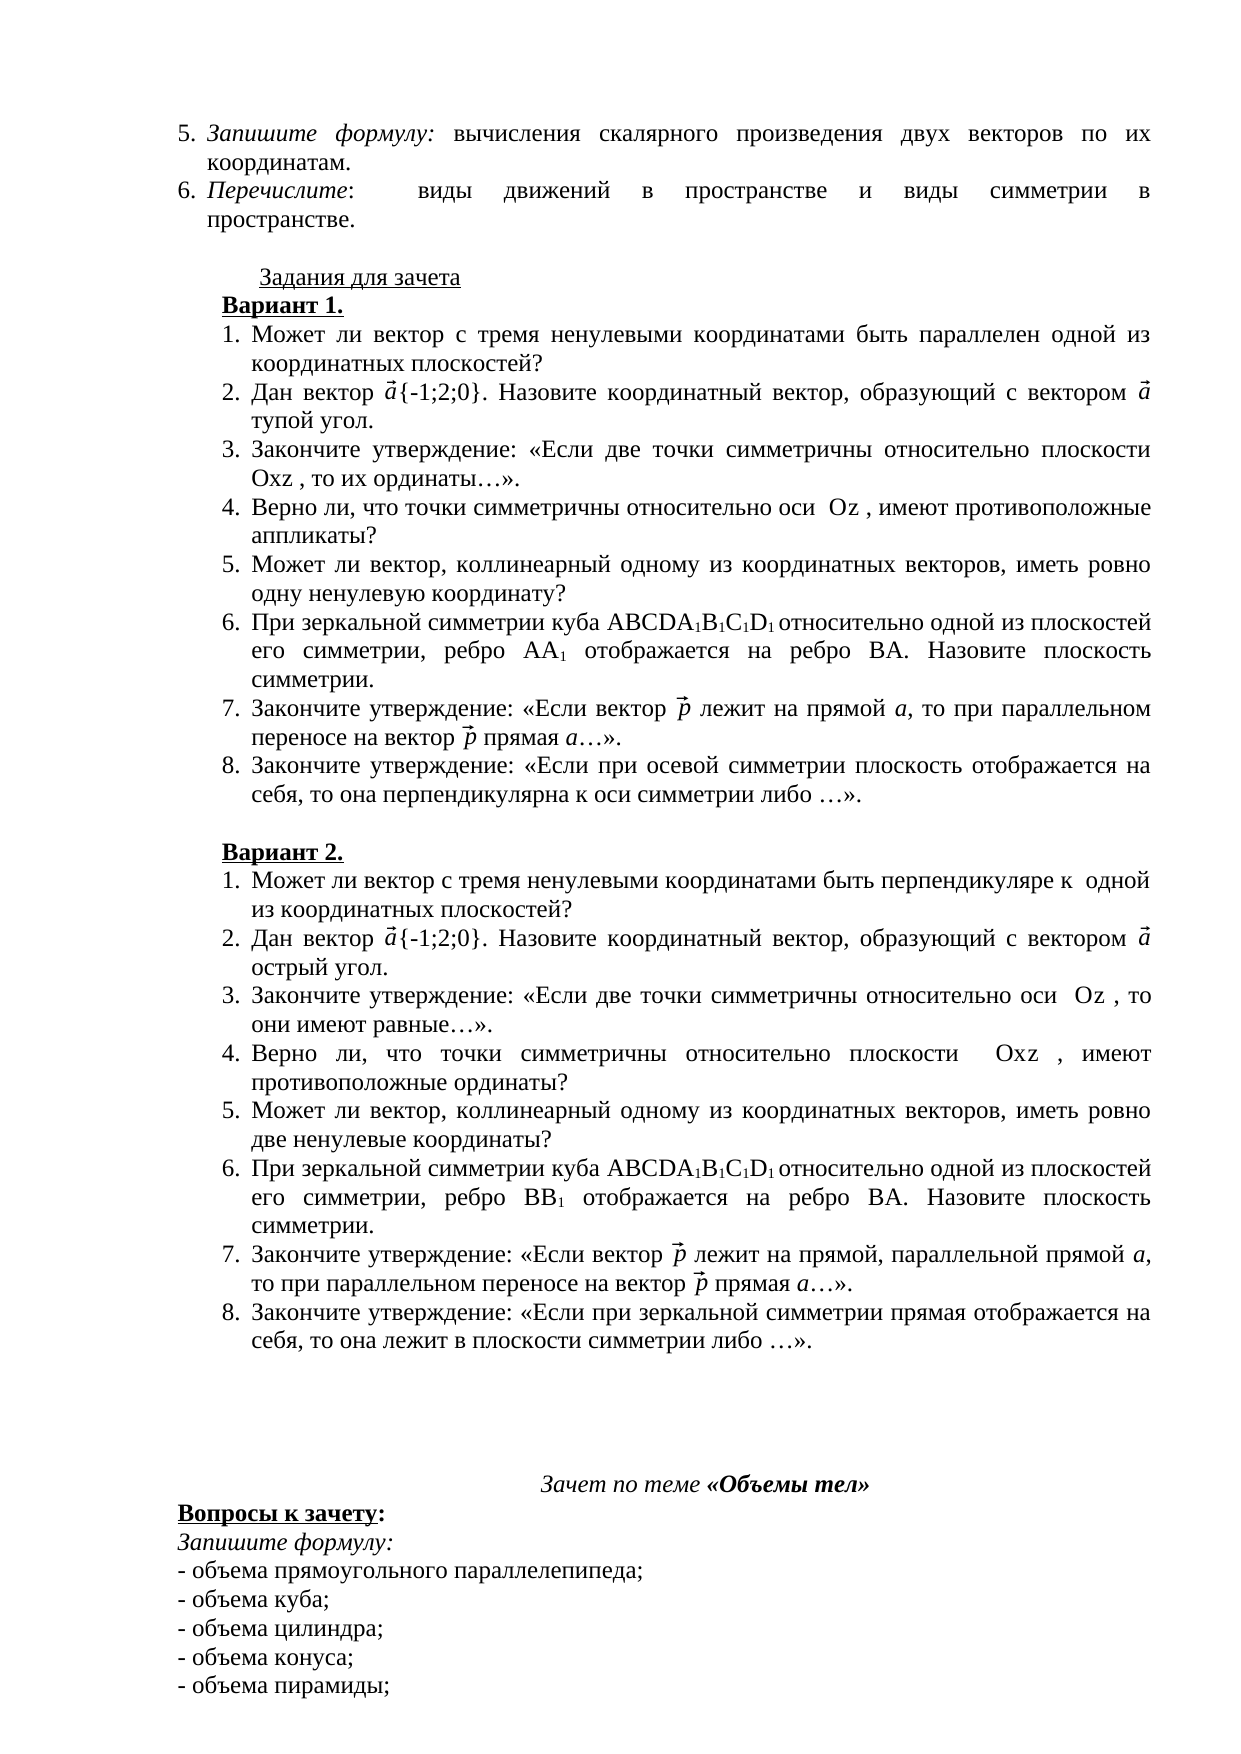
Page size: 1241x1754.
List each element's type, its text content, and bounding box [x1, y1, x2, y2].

list Верно ли, что точки симметричны относительно плоскости Охz , имеют противоположные ординаты? [222, 1038, 1152, 1096]
list Может ли вектор с тремя ненулевыми координатами быть перпендикуляре к одной из координатных плоскостей? [222, 866, 1152, 923]
list При зеркальной симметрии куба АВСDА1В1С1D1 относительно одной из плоскостей его симметрии, ребро ВВ1 отображается на ребро ВА. Назовите плоскость симметрии. [222, 1153, 1152, 1239]
text Вариант 1. [222, 291, 1152, 319]
list При зеркальной симметрии куба АВСDА1В1С1D1 относительно одной из плоскостей его симметрии, ребро АА1 отображается на ребро ВА. Назовите плоскость симметрии. [222, 607, 1152, 693]
list Дан вектор {-1;2;0}. Назовите координатный вектор, образующий с вектором острый угол. [222, 923, 1152, 981]
list Закончите утверждение: «Если вектор лежит на прямой а, то при параллельном переносе на вектор прямая а…». [222, 693, 1152, 751]
list Закончите утверждение: «Если при осевой симметрии плоскость отображается на себя, то она перпендикулярна к оси симметрии либо …». [222, 751, 1152, 808]
list Может ли вектор, коллинеарный одному из координатных векторов, иметь ровно две ненулевые координаты? [222, 1096, 1152, 1153]
list Может ли вектор, коллинеарный одному из координатных векторов, иметь ровно одну ненулевую координату? [222, 549, 1152, 607]
list Перечислите: виды движений в пространстве и виды симметрии в пространстве. [177, 176, 1152, 233]
text Задания для зачета [259, 262, 1152, 291]
list Может ли вектор с тремя ненулевыми координатами быть параллелен одной из координатных плоскостей? [222, 319, 1152, 377]
list Запишите формулу: вычисления скалярного произведения двух векторов по их координатам. [177, 118, 1152, 176]
text - объема пирамиды; [177, 1671, 1152, 1699]
list Закончите утверждение: «Если две точки симметричны относительно оси Оz , то они имеют равные…». [222, 981, 1152, 1038]
list Закончите утверждение: «Если при зеркальной симметрии прямая отображается на себя, то она лежит в плоскости симметрии либо …». [222, 1297, 1152, 1354]
text - объема куба; [177, 1584, 1152, 1613]
text - объема конуса; [177, 1642, 1152, 1671]
text Зачет по теме «Объемы тел» [259, 1469, 1152, 1498]
list Закончите утверждение: «Если две точки симметричны относительно плоскости Охz , то их ординаты…». [222, 434, 1152, 492]
text - объема цилиндра; [177, 1613, 1152, 1642]
list Верно ли, что точки симметричны относительно оси Оz , имеют противоположные аппликаты? [222, 492, 1152, 549]
text Вариант 2. [222, 837, 1152, 866]
text Вопросы к зачету: [177, 1498, 1152, 1527]
text - объема прямоугольного параллелепипеда; [177, 1556, 1152, 1584]
text Запишите формулу: [177, 1527, 1152, 1556]
list Дан вектор {-1;2;0}. Назовите координатный вектор, образующий с вектором тупой угол. [222, 377, 1152, 434]
list Закончите утверждение: «Если вектор лежит на прямой, параллельной прямой а, то при параллельном переносе на вектор прямая а…». [222, 1239, 1152, 1297]
